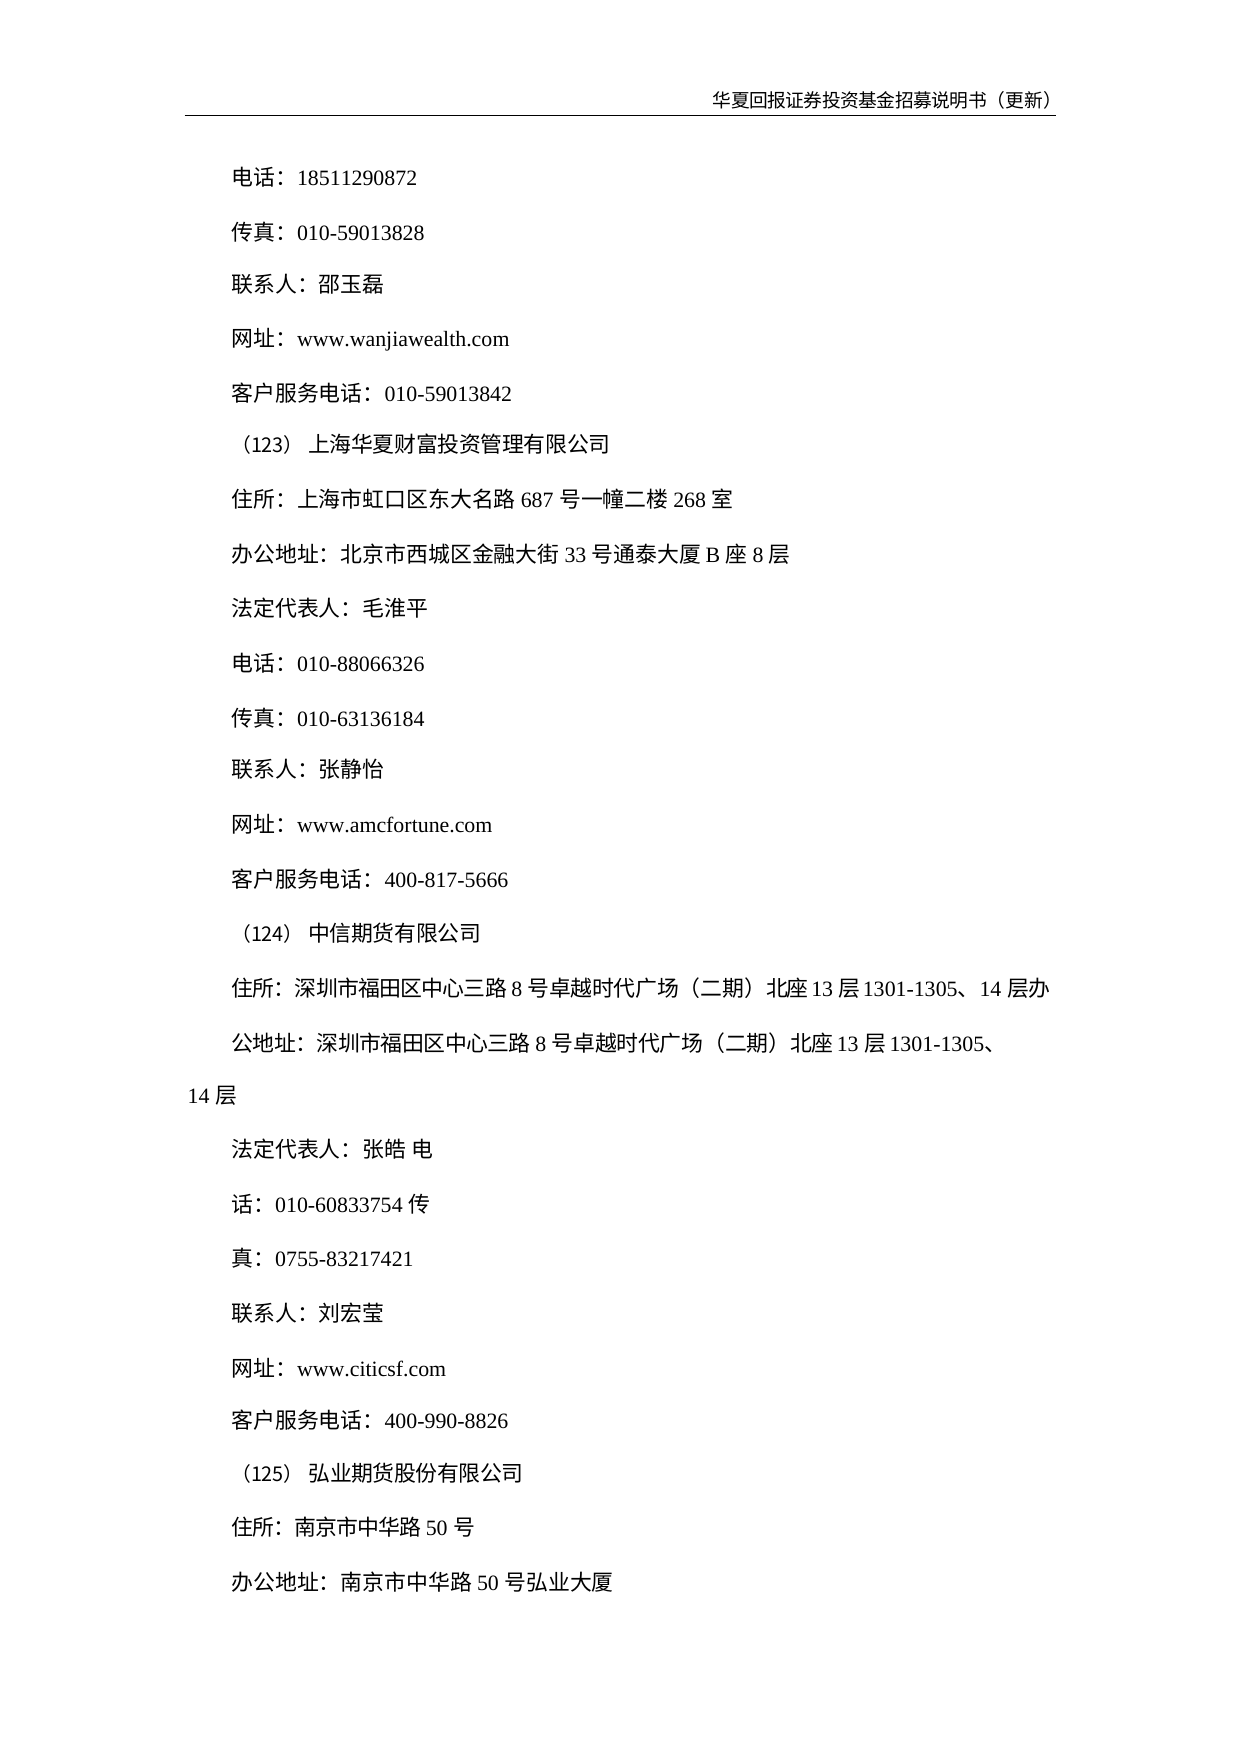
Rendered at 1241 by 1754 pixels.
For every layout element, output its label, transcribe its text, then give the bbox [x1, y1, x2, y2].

text 办公地址：北京市西城区金融大街 33 号通泰大厦B 座 8 层法定代表人：毛淮平 [231, 537, 800, 623]
text 联系人：刘宏莹 [231, 1296, 1101, 1328]
text 网址：www.amcfortune.com 客户服务电话：400-817-5666 [231, 807, 509, 893]
text 网址：www.wanjiawealth.com 客户服务电话：010-59013842 [231, 321, 513, 407]
text 电话：18511290872 传真：010-59013828 [231, 160, 425, 247]
text 网址：www.citicsf.com [231, 1351, 1101, 1383]
list 弘业期货股份有限公司住所：南京市中华路 50 号 [231, 1456, 527, 1542]
text 14 层 [187, 1081, 1101, 1109]
text 联系人：张静怡 [231, 756, 1101, 783]
list 中信期货有限公司 [231, 916, 1101, 948]
list 上海华夏财富投资管理有限公司 [231, 430, 1101, 458]
text 联系人：邵玉磊 [231, 270, 1101, 298]
text 电话：010-88066326 传真：010-63136184 [231, 646, 425, 732]
text 法定代表人：张皓 电话：010-60833754 传真：0755-83217421 [231, 1132, 442, 1273]
text 住所：深圳市福田区中心三路 8 号卓越时代广场（二期）北座 13 层 1301-1305、14 层办公地址：深圳市福田区中心三路 8 号卓越时代广场（二期）北座 13 层 1301-1305、 [231, 971, 1053, 1058]
text 客户服务电话：400-990-8826 [231, 1403, 1101, 1435]
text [231, 1565, 621, 1597]
text 住所：上海市虹口区东大名路 687 号一幢二楼 268 室 [231, 482, 1101, 513]
